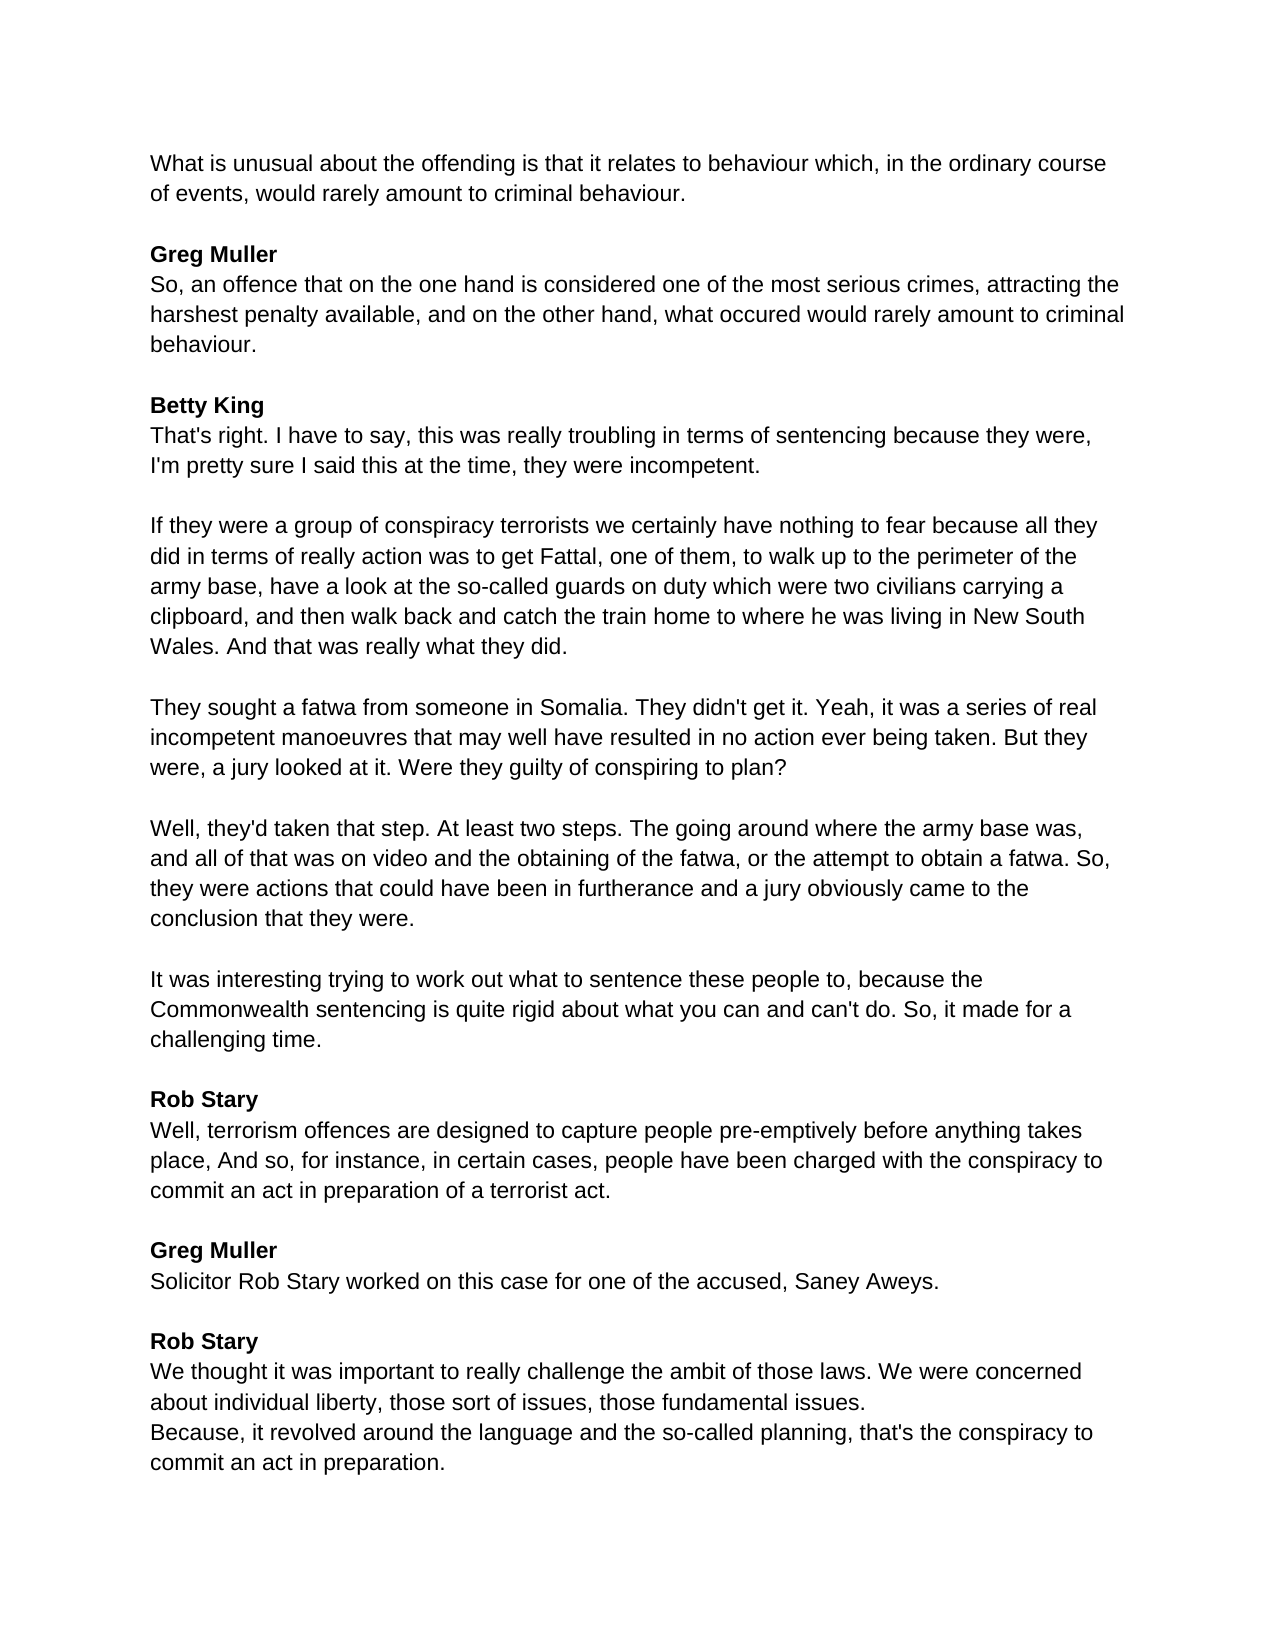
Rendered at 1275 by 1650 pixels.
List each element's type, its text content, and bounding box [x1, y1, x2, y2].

text Solicitor Rob Stary worked on this case for one of the accused, Saney Aweys. [150, 1268, 1125, 1294]
text Well, they'd taken that step. At least two steps. The going around where the army base was, and all of that was on video and the obtaining of the fatwa, or the attempt to obtain a fatwa. So, they were actions that could have been in furtherance and a jury obviously came to the conclusion that they were. [150, 814, 1125, 932]
text We thought it was important to really challenge the ambit of those laws. We were concerned about individual liberty, those sort of issues, those fundamental issues. [150, 1358, 1125, 1415]
text So, an offence that on the one hand is considered one of the most serious crimes, attracting the harshest penalty available, and on the other hand, what occured would rarely amount to criminal behaviour. [150, 271, 1125, 358]
text Betty King [150, 392, 1125, 418]
text They sought a fatwa from someone in Somalia. They didn't get it. Yeah, it was a series of real incompetent manoeuvres that may well have resulted in no action ever being taken. But they were, a jury looked at it. Were they guilty of conspiring to plan? [150, 694, 1125, 781]
text Rob Stary [150, 1328, 1125, 1354]
text Rob Stary [150, 1086, 1125, 1113]
text Greg Muller [150, 241, 1125, 267]
text If they were a group of conspiracy terrorists we certainly have nothing to fear because all they did in terms of really action was to get Fattal, one of them, to walk up to the perimeter of the army base, have a look at the so-called guards on duty which were two civilians carrying a clipboard, and then walk back and catch the train home to where he was living in New South Wales. And that was really what they did. [150, 512, 1125, 660]
text Because, it revolved around the language and the so-called planning, that's the conspiracy to commit an act in preparation. [150, 1419, 1125, 1475]
text What is unusual about the offending is that it relates to behaviour which, in the ordinary course of events, would rarely amount to criminal behaviour. [150, 150, 1125, 207]
text It was interesting trying to work out what to sentence these people to, because the Commonwealth sentencing is quite rigid about what you can and can't do. So, it made for a challenging time. [150, 966, 1125, 1052]
text Well, terrorism offences are designed to capture people pre-emptively before anything takes place, And so, for instance, in certain cases, people have been charged with the conspiracy to commit an act in preparation of a terrorist act. [150, 1117, 1125, 1203]
text That's right. I have to say, this was really troubling in terms of sentencing because they were, I'm pretty sure I said this at the time, they were incompetent. [150, 422, 1125, 478]
text Greg Muller [150, 1237, 1125, 1264]
